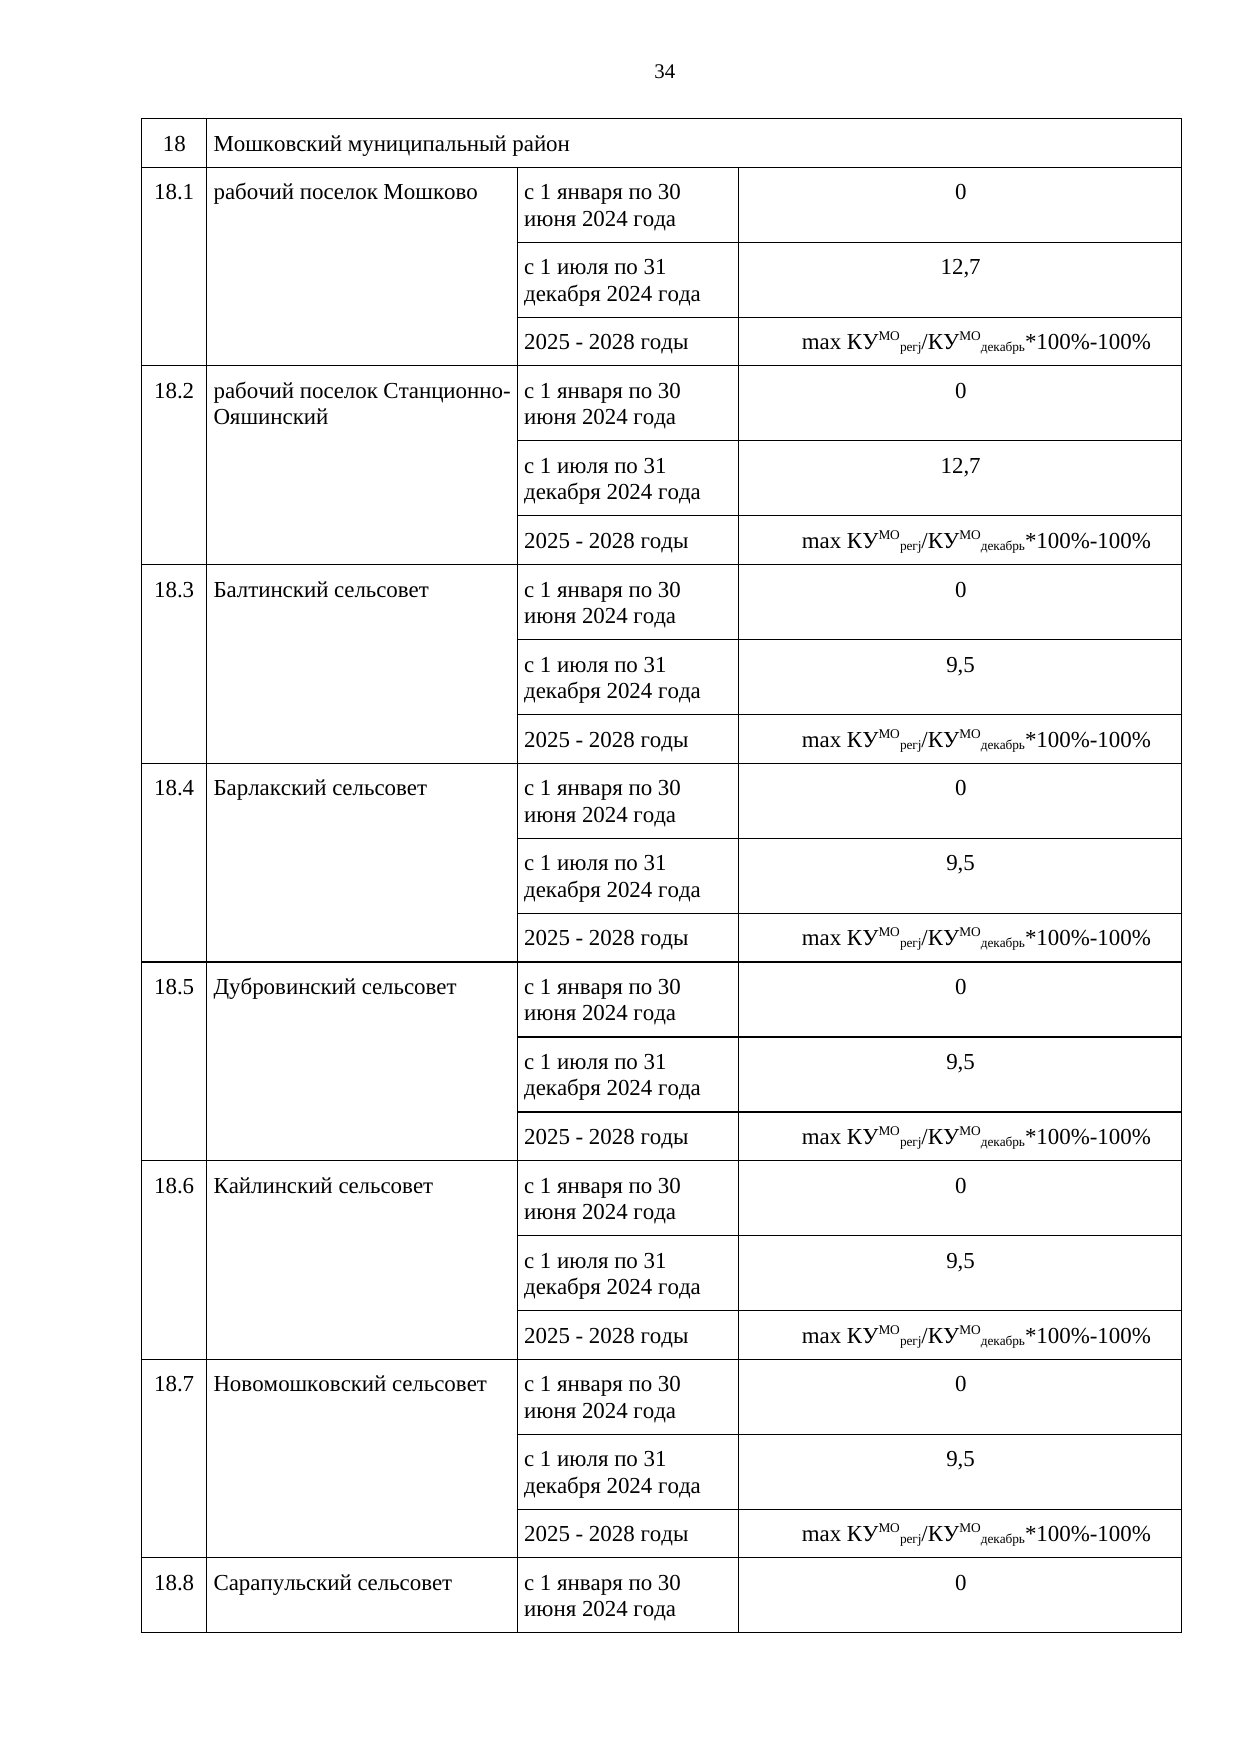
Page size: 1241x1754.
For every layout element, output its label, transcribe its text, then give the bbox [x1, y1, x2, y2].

table_cell 2025 - 2028 годы [518, 1311, 738, 1359]
table_cell рабочий поселок Станционно-Ояшинский [207, 366, 517, 564]
table_cell 2025 - 2028 годы [518, 715, 738, 763]
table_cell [207, 1558, 517, 1632]
table_cell Новомошковский сельсовет [207, 1360, 517, 1557]
table_cell 2025 - 2028 годы [518, 516, 738, 564]
table_cell 9,5 [739, 839, 1181, 913]
table_cell max КУМОрегj/КУМОдекабрь*100%-100% [739, 1113, 1181, 1160]
table_cell Мошковский муниципальный район [207, 119, 1181, 167]
table_cell 18.5 [142, 963, 206, 1160]
table_cell 2025 - 2028 годы [518, 1510, 738, 1557]
table_cell 18.6 [142, 1161, 206, 1359]
table_cell 0 [739, 565, 1181, 639]
table_cell 9,5 [739, 640, 1181, 714]
table_cell 0 [739, 168, 1181, 242]
table_cell 18.7 [142, 1360, 206, 1557]
table_cell с 1 января по 30 июня 2024 года [518, 1161, 738, 1235]
table_cell 9,5 [739, 1038, 1181, 1111]
table_cell с 1 января по 30 июня 2024 года [518, 764, 738, 838]
table_cell с 1 июля по 31 декабря 2024 года [518, 1435, 738, 1509]
table_cell 12,7 [739, 243, 1181, 317]
table_cell max КУМОрегj/КУМОдекабрь*100%-100% [739, 715, 1181, 763]
table_cell 2025 - 2028 годы [518, 914, 738, 961]
table_cell 0 [739, 1161, 1181, 1235]
table_cell с 1 января по 30 июня 2024 года [518, 366, 738, 440]
table_cell max КУМОрегj/КУМОдекабрь*100%-100% [739, 914, 1181, 961]
table_cell 2025 - 2028 годы [518, 318, 738, 365]
table_cell 0 [739, 1360, 1181, 1434]
table_cell с 1 июля по 31 декабря 2024 года [518, 243, 738, 317]
table_cell с 1 июля по 31 декабря 2024 года [518, 640, 738, 714]
table_cell с 1 января по 30 июня 2024 года [518, 565, 738, 639]
table_cell max КУМОрегj/КУМОдекабрь*100%-100% [739, 516, 1181, 564]
table_cell рабочий поселок Мошково [207, 168, 517, 365]
table_cell max КУМОрегj/КУМОдекабрь*100%-100% [739, 1311, 1181, 1359]
table_cell 18.3 [142, 565, 206, 763]
table_cell с 1 июля по 31 декабря 2024 года [518, 1038, 738, 1111]
table_cell 18 [142, 119, 206, 167]
table_cell с 1 января по 30 июня 2024 года [518, 1558, 738, 1632]
table_cell Балтинский сельсовет [207, 565, 517, 763]
table_cell 9,5 [739, 1236, 1181, 1310]
table_cell с 1 июля по 31 декабря 2024 года [518, 441, 738, 515]
table_cell 0 [739, 1558, 1181, 1632]
table_cell 0 [739, 764, 1181, 838]
table_cell Дубровинский сельсовет [207, 963, 517, 1160]
table_cell 9,5 [739, 1435, 1181, 1509]
table_cell Барлакский сельсовет [207, 764, 517, 961]
table_cell 0 [739, 366, 1181, 440]
table_cell 18.8 [142, 1558, 206, 1632]
table_cell max КУМОрегj/КУМОдекабрь*100%-100% [739, 318, 1181, 365]
table_cell 2025 - 2028 годы [518, 1113, 738, 1160]
table_cell Кайлинский сельсовет [207, 1161, 517, 1359]
table_cell 18.4 [142, 764, 206, 961]
table_cell max КУМОрегj/КУМОдекабрь*100%-100% [739, 1510, 1181, 1557]
table_cell с 1 июля по 31 декабря 2024 года [518, 839, 738, 913]
table_cell с 1 июля по 31 декабря 2024 года [518, 1236, 738, 1310]
table_cell с 1 января по 30 июня 2024 года [518, 1360, 738, 1434]
table_cell с 1 января по 30 июня 2024 года [518, 168, 738, 242]
table_cell 18.2 [142, 366, 206, 564]
table_cell 12,7 [739, 441, 1181, 515]
table_cell 0 [739, 963, 1181, 1036]
table_cell 18.1 [142, 168, 206, 365]
table_cell с 1 января по 30 июня 2024 года [518, 963, 738, 1036]
